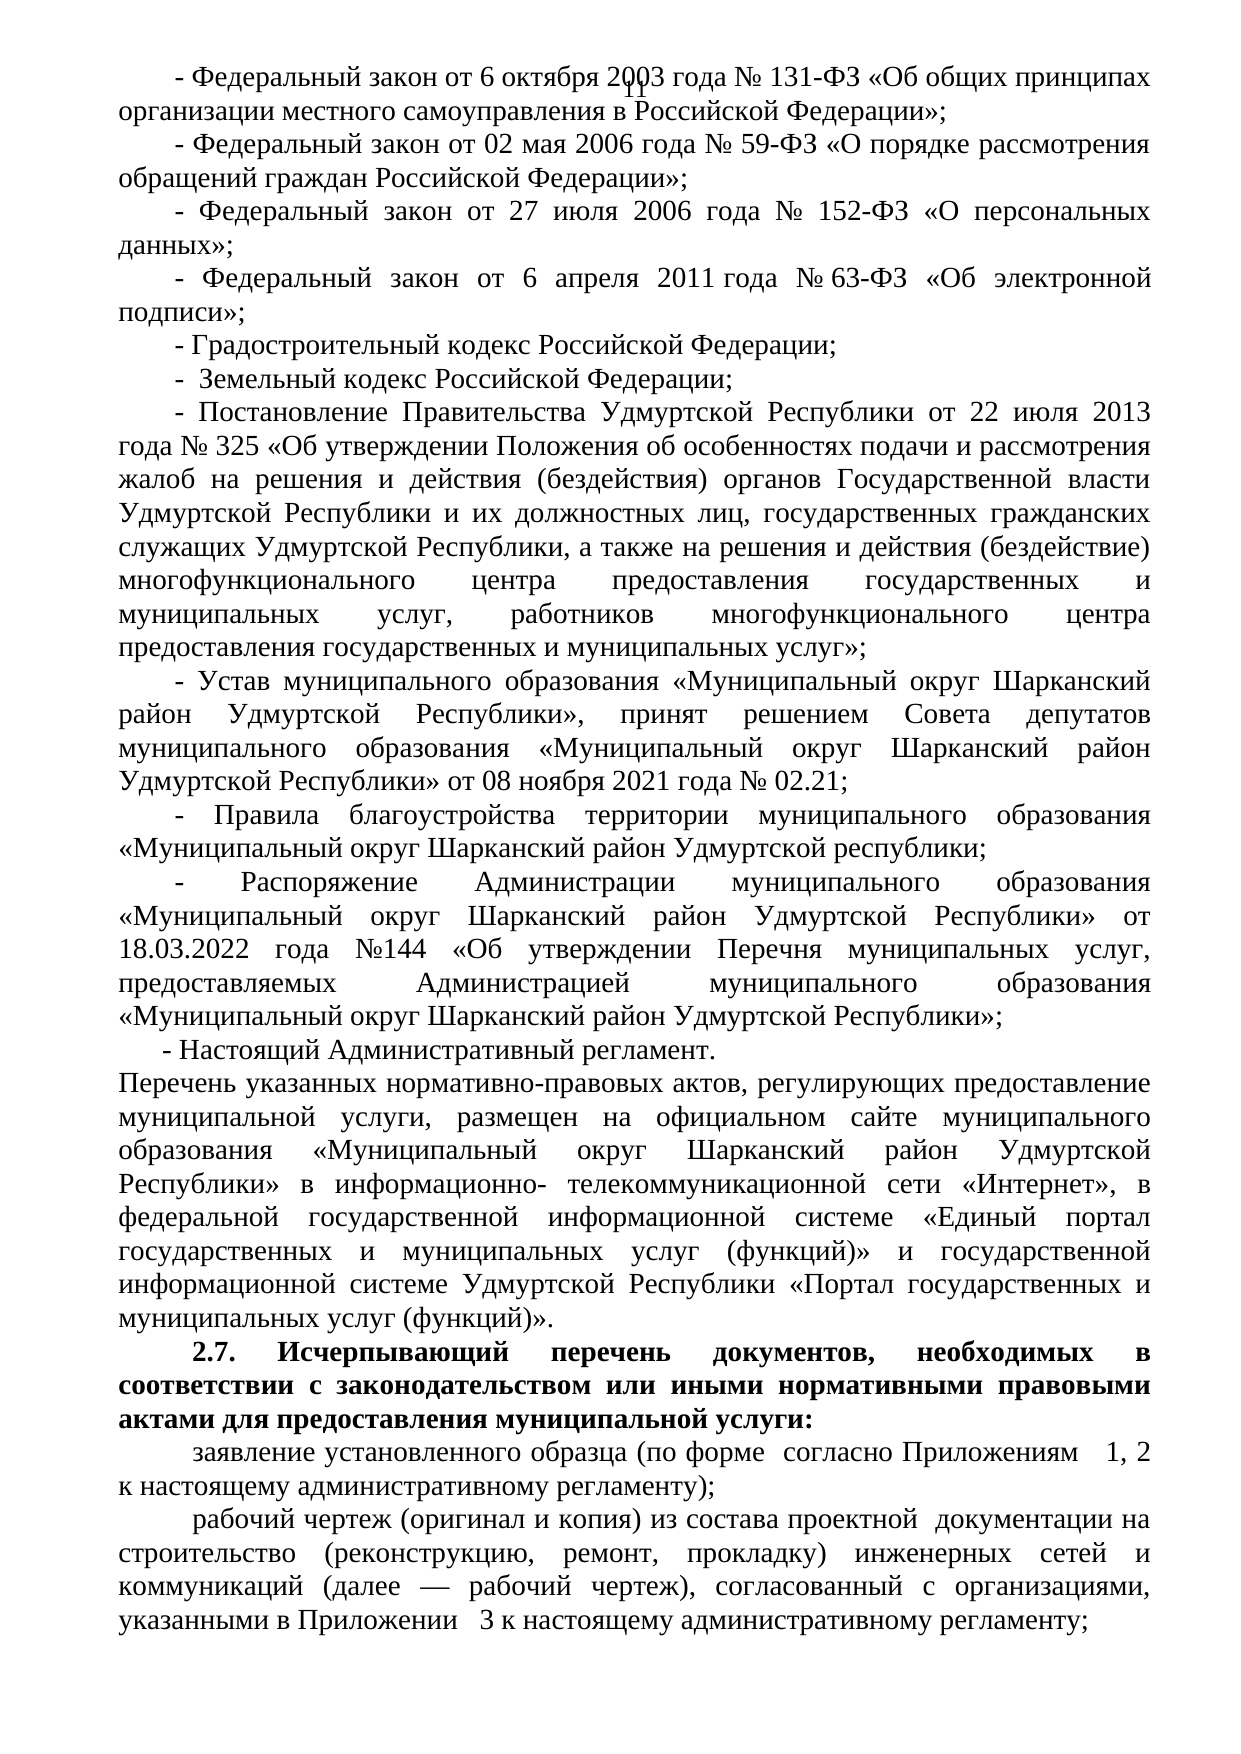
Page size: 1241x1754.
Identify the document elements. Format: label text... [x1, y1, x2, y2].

text - Распоряжение Администрации муниципального образования «Муниципальный округ Шарканский район Удмуртской Республики» от 18.03.2022 года №144 «Об утверждении Перечня муниципальных услуг, предоставляемых Администрацией муниципального образования «Муниципальный округ Шарканский район Удмуртской Республики»; [118, 864, 1152, 1032]
text - Федеральный закон от 6 апреля 2011 года № 63-ФЗ «Об электронной подписи»; [118, 260, 1152, 327]
text - Устав муниципального образования «Муниципальный округ Шарканский район Удмуртской Республики», принят решением Совета депутатов муниципального образования «Муниципальный округ Шарканский район Удмуртской Республики» от 08 ноября 2021 года № 02.21; [118, 663, 1152, 797]
text 2.7. Исчерпывающий перечень документов, необходимых в соответствии с законодательством или иными нормативными правовыми актами для предоставления муниципальной услуги: [118, 1334, 1152, 1434]
text - Федеральный закон от 27 июля 2006 года № 152-ФЗ «О персональных данных»; [118, 193, 1152, 260]
text рабочий чертеж (оригинал и копия) из состава проектной документации на строительство (реконструкцию, ремонт, прокладку) инженерных сетей и коммуникаций (далее — рабочий чертеж), согласованный с организациями, указанными в Приложении 3 к настоящему административному регламенту; [118, 1501, 1152, 1636]
text - Градостроительный кодекс Российской Федерации; [118, 327, 1152, 361]
text - Настоящий Административный регламент. [118, 1032, 1152, 1065]
text - Федеральный закон от 02 мая 2006 года № 59-ФЗ «О порядке рассмотрения обращений граждан Российской Федерации»; [118, 126, 1152, 193]
text - Земельный кодекс Российской Федерации; [118, 361, 1152, 394]
text заявление установленного образца (по форме согласно Приложениям 1, 2 к настоящему административному регламенту); [118, 1434, 1152, 1501]
text Перечень указанных нормативно-правовых актов, регулирующих предоставление муниципальной услуги, размещен на официальном сайте муниципального образования «Муниципальный округ Шарканский район Удмуртской Республики» в информационно- телекоммуникационной сети «Интернет», в федеральной государственной информационной системе «Единый портал государственных и муниципальных услуг (функций)» и государственной информационной системе Удмуртской Республики «Портал государственных и муниципальных услуг (функций)». [118, 1065, 1152, 1334]
text - Правила благоустройства территории муниципального образования «Муниципальный округ Шарканский район Удмуртской республики; [118, 797, 1152, 864]
text - Федеральный закон от 6 октября 2003 года № 131-ФЗ «Об общих принципах организации местного самоуправления в Российской Федерации»; [118, 59, 1152, 126]
text - Постановление Правительства Удмуртской Республики от 22 июля 2013 года № 325 «Об утверждении Положения об особенностях подачи и рассмотрения жалоб на решения и действия (бездействия) органов Государственной власти Удмуртской Республики и их должностных лиц, государственных гражданских служащих Удмуртской Республики, а также на решения и действия (бездействие) многофункционального центра предоставления государственных и муниципальных услуг, работников многофункционального центра предоставления государственных и муниципальных услуг»; [118, 394, 1152, 663]
